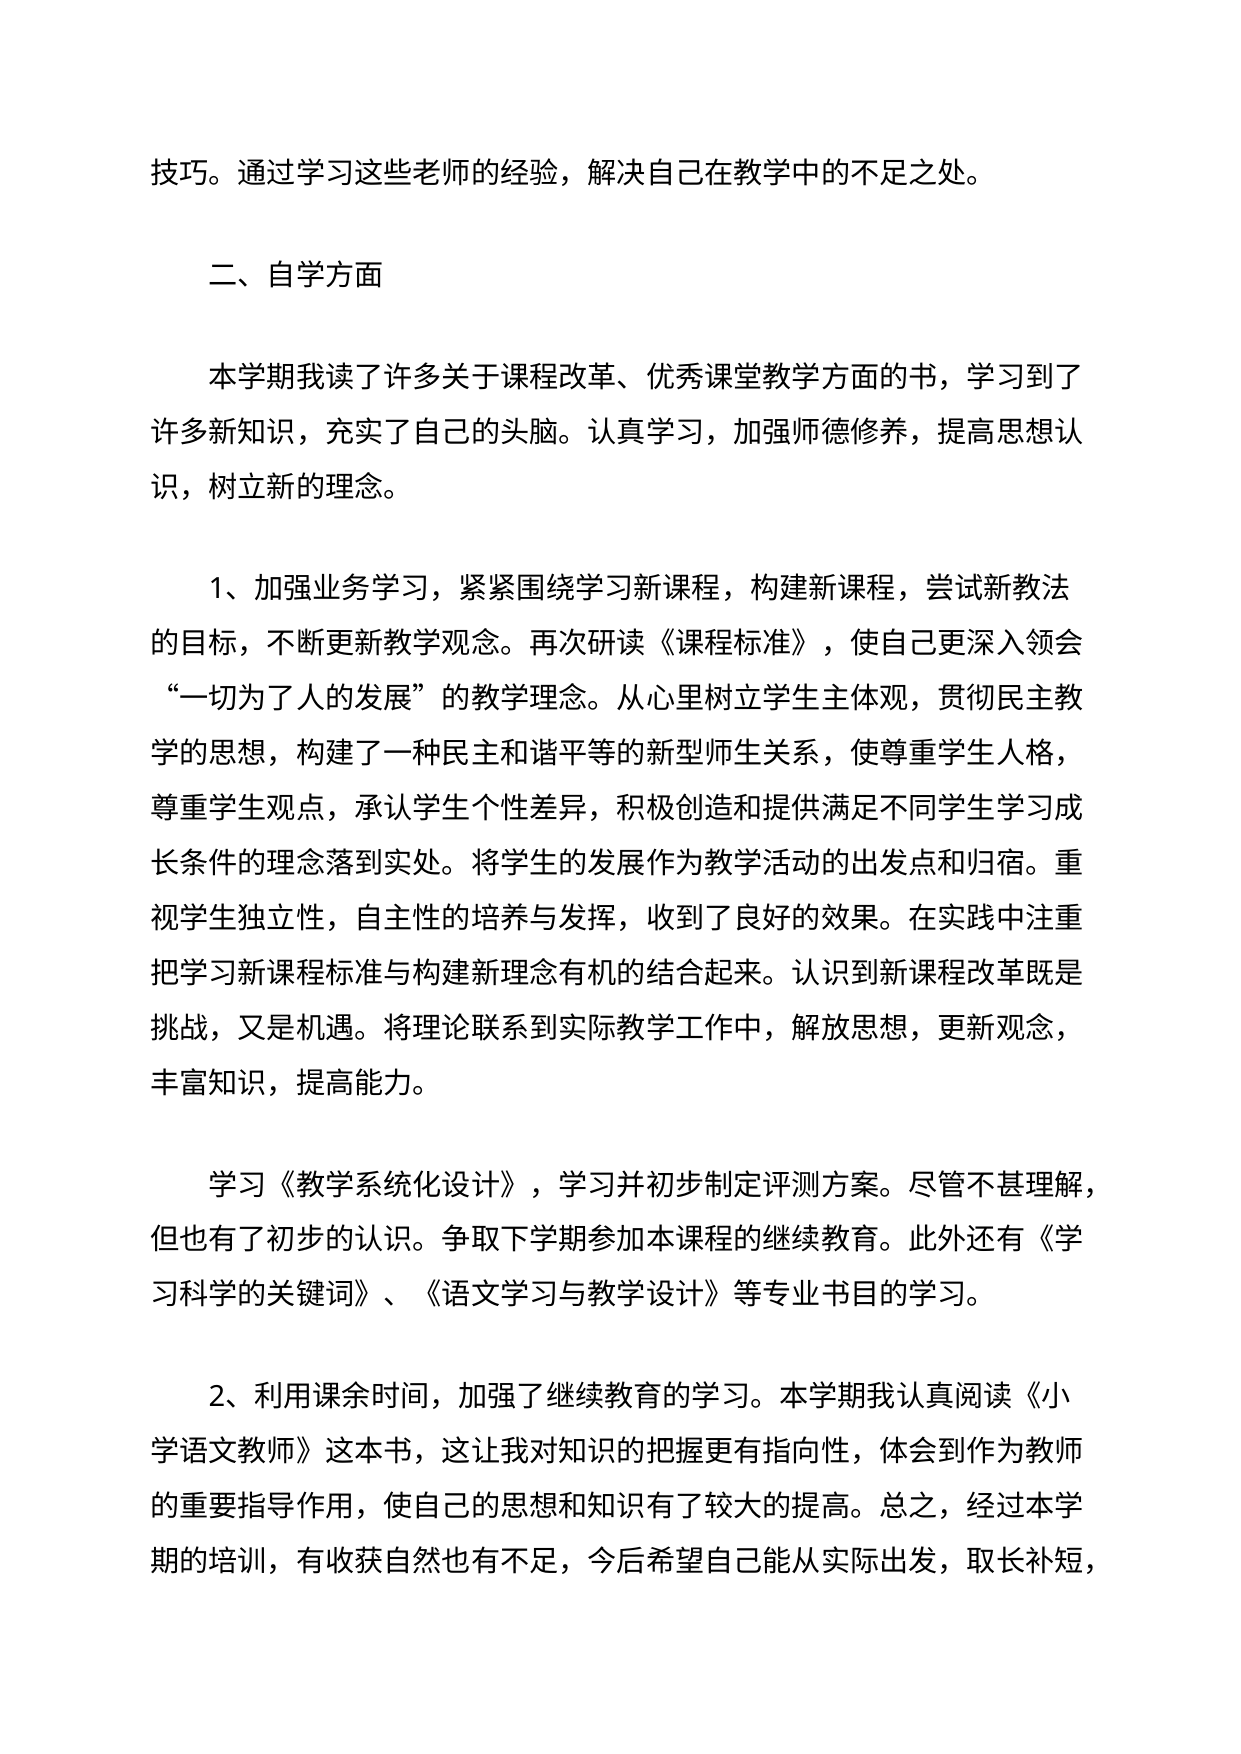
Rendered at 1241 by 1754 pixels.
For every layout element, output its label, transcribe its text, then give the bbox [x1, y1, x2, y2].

text 1、加强业务学习，紧紧围绕学习新课程，构建新课程，尝试新教法的目标，不断更新教学观念。再次研读《课程标准》，使自己更深入领会“一切为了人的发展”的教学理念。从心里树立学生主体观，贯彻民主教学的思想，构建了一种民主和谐平等的新型师生关系，使尊重学生人格，尊重学生观点，承认学生个性差异，积极创造和提供满足不同学生学习成长条件的理念落到实处。将学生的发展作为教学活动的出发点和归宿。重视学生独立性，自主性的培养与发挥，收到了良好的效果。在实践中注重把学习新课程标准与构建新理念有机的结合起来。认识到新课程改革既是挑战，又是机遇。将理论联系到实际教学工作中，解放思想，更新观念，丰富知识，提高能力。 [150, 565, 1090, 1102]
text 本学期我读了许多关于课程改革、优秀课堂教学方面的书，学习到了许多新知识，充实了自己的头脑。认真学习，加强师德修养，提高思想认识，树立新的理念。 [150, 353, 1090, 506]
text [150, 150, 1090, 192]
text 二、自学方面 [150, 252, 1090, 294]
text 学习《教学系统化设计》，学习并初步制定评测方案。尽管不甚理解，但也有了初步的认识。争取下学期参加本课程的继续教育。此外还有《学习科学的关键词》、《语文学习与教学设计》等专业书目的学习。 [150, 1161, 1090, 1313]
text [150, 1373, 1090, 1580]
